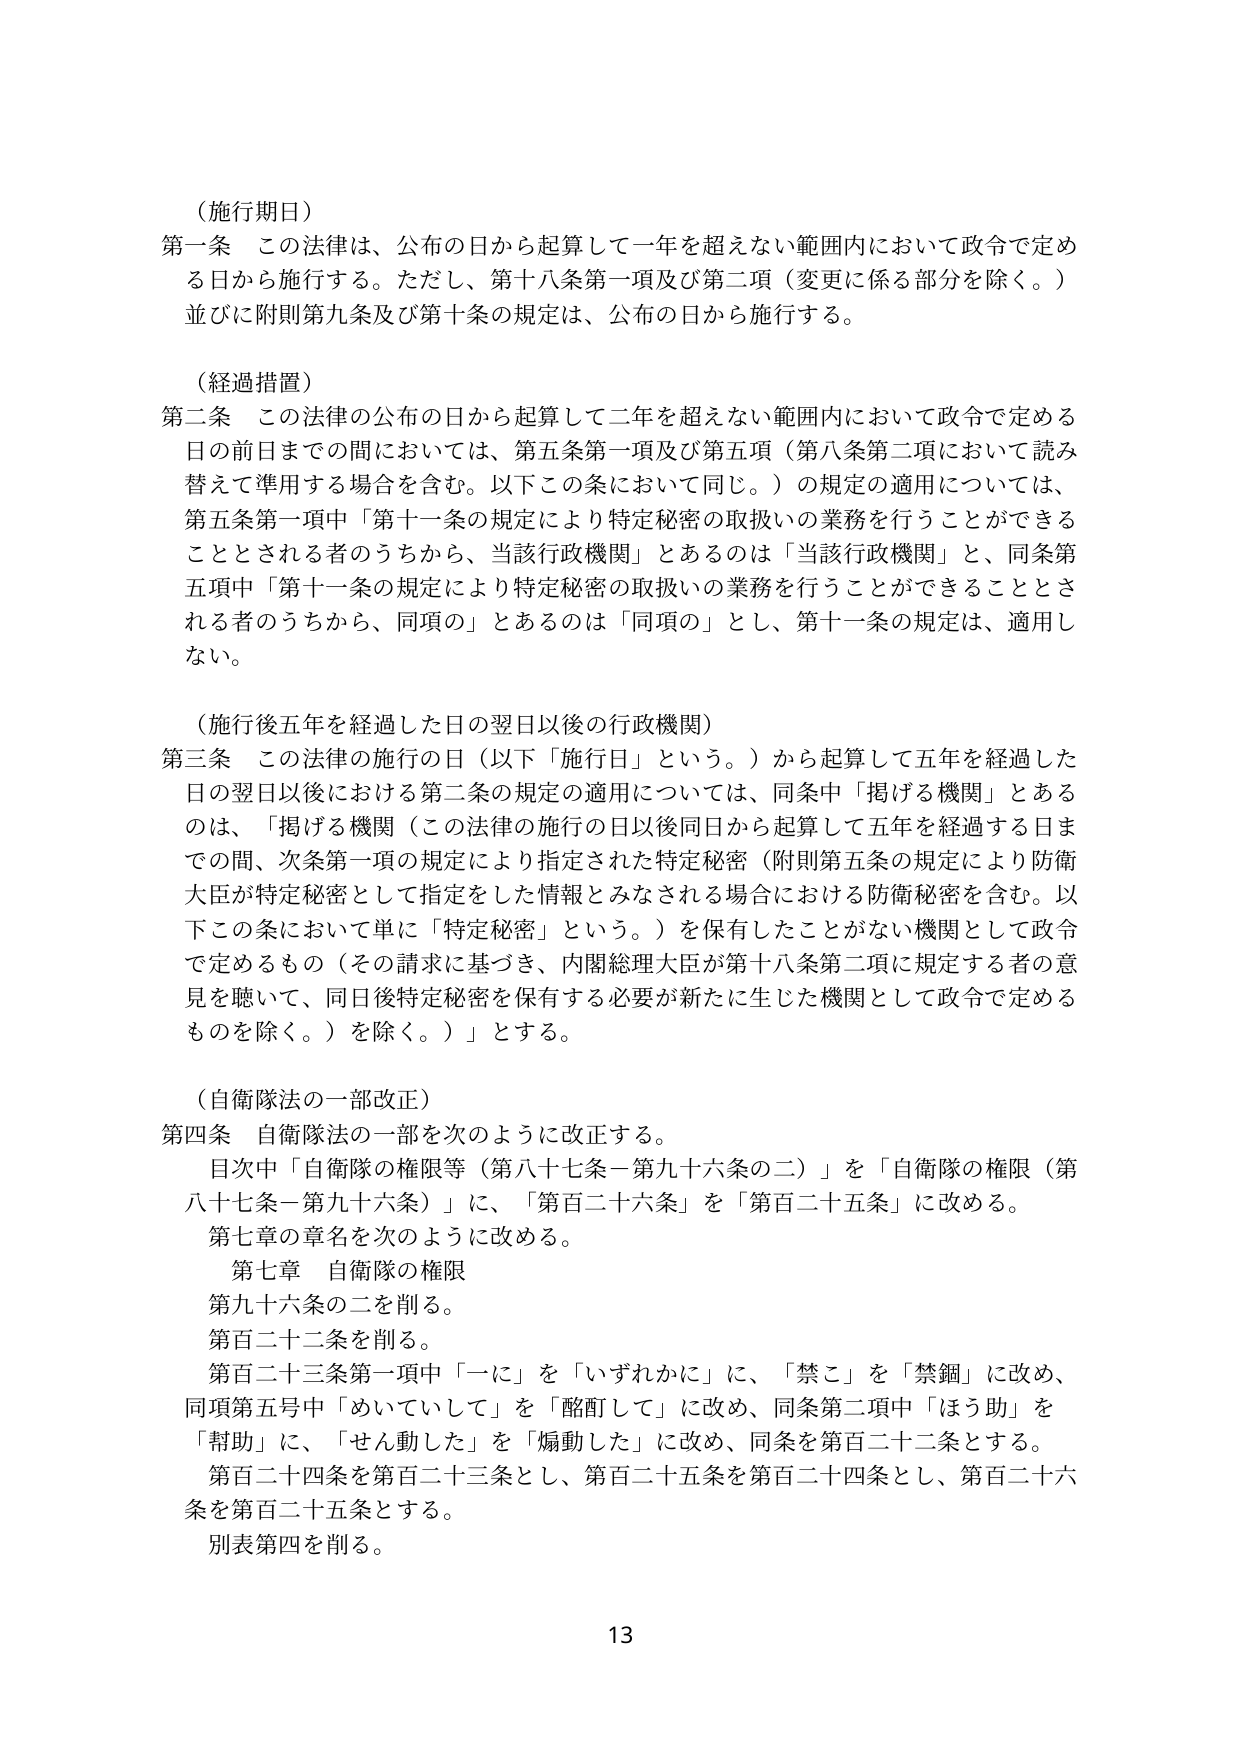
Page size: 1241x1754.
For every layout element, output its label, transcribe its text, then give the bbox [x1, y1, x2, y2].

text 第七章 自衛隊の権限 [207, 1253, 1079, 1287]
text 第一条 この法律は、公布の日から起算して一年を超えない範囲内において政令で定める日から施行する。ただし、第十八条第一項及び第二項（変更に係る部分を除く。）並びに附則第九条及び第十条の規定は、公布の日から施行する。 [161, 228, 1079, 330]
text （自衛隊法の一部改正） [184, 1082, 1079, 1116]
text 第九十六条の二を削る。 [184, 1287, 1079, 1321]
text 別表第四を削る。 [184, 1526, 1079, 1560]
text 目次中「自衛隊の権限等（第八十七条－第九十六条の二）」を「自衛隊の権限（第八十七条－第九十六条）」に、「第百二十六条」を「第百二十五条」に改める。 [184, 1150, 1079, 1219]
text 第百二十三条第一項中「一に」を「いずれかに」に、「禁こ」を「禁錮」に改め、同項第五号中「めいていして」を「酩酊して」に改め、同条第二項中「ほう助」を「幇助」に、「せん動した」を「煽動した」に改め、同条を第百二十二条とする。 [184, 1355, 1079, 1458]
text （施行後五年を経過した日の翌日以後の行政機関） [184, 706, 1079, 740]
text 第三条 この法律の施行の日（以下「施行日」という。）から起算して五年を経過した日の翌日以後における第二条の規定の適用については、同条中「掲げる機関」とあるのは、「掲げる機関（この法律の施行の日以後同日から起算して五年を経過する日までの間、次条第一項の規定により指定された特定秘密（附則第五条の規定により防衛大臣が特定秘密として指定をした情報とみなされる場合における防衛秘密を含む。以下この条において単に「特定秘密」という。）を保有したことがない機関として政令で定めるもの（その請求に基づき、内閣総理大臣が第十八条第二項に規定する者の意見を聴いて、同日後特定秘密を保有する必要が新たに生じた機関として政令で定めるものを除く。）を除く。）」とする。 [161, 740, 1079, 1048]
text 第二条 この法律の公布の日から起算して二年を超えない範囲内において政令で定める日の前日までの間においては、第五条第一項及び第五項（第八条第二項において読み替えて準用する場合を含む。以下この条において同じ。）の規定の適用については、第五条第一項中「第十一条の規定により特定秘密の取扱いの業務を行うことができることとされる者のうちから、当該行政機関」とあるのは「当該行政機関」と、同条第五項中「第十一条の規定により特定秘密の取扱いの業務を行うことができることとされる者のうちから、同項の」とあるのは「同項の」とし、第十一条の規定は、適用しない。 [161, 399, 1079, 672]
text 第百二十四条を第百二十三条とし、第百二十五条を第百二十四条とし、第百二十六条を第百二十五条とする。 [184, 1458, 1079, 1526]
text （経過措置） [184, 364, 1079, 399]
text 第百二十二条を削る。 [184, 1321, 1079, 1355]
text 第七章の章名を次のように改める。 [184, 1219, 1079, 1253]
text （施行期日） [184, 194, 1079, 228]
text 第四条 自衛隊法の一部を次のように改正する。 [161, 1116, 1079, 1150]
